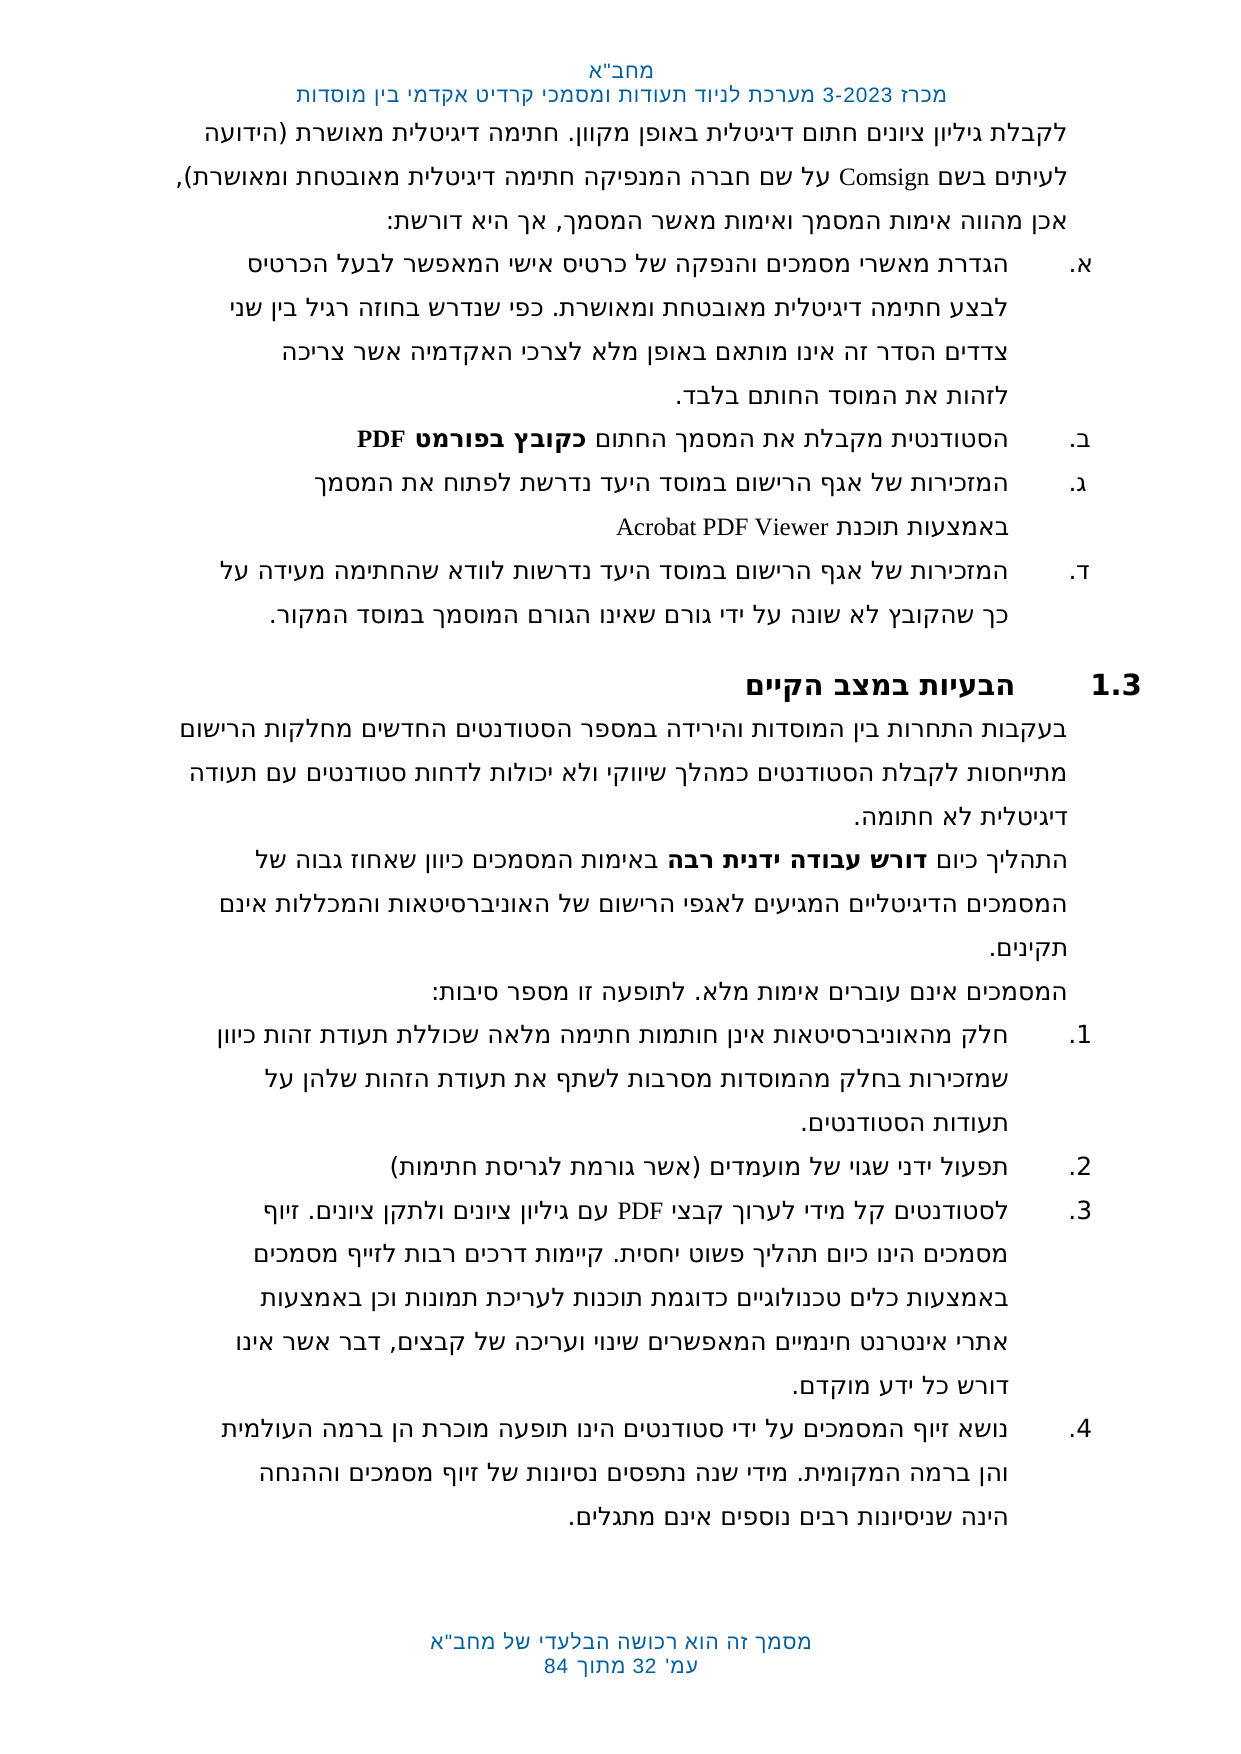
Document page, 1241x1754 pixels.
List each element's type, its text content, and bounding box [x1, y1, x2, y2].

subtitle הבעיות במצב הקיים [153, 669, 1090, 702]
list נושא זיוף המסמכים על ידי סטודנטים הינו תופעה מוכרת הן ברמה העולמית והן ברמה המקומית. מידי שנה נתפסים נסיונות של זיוף מסמכים וההנחה הינה שניסיונות רבים נוספים אינם מתגלים. [212, 1414, 1068, 1531]
list לסטודנטים קל מידי לערוך קבצי PDF עם גיליון ציונים ולתקן ציונים. זיוף מסמכים הינו כיום תהליך פשוט יחסית. קיימות דרכים רבות לזייף מסמכים באמצעות כלים טכנולוגיים כדוגמת תוכנות לעריכת תמונות וכן באמצעות אתרי אינטרנט חינמיים המאפשרים שינוי ועריכה של קבצים, דבר אשר אינו דורש כל ידע מוקדם. [212, 1196, 1068, 1400]
list חלק מהאוניברסיטאות אינן חותמות חתימה מלאה שכוללת תעודת זהות כיוון שמזכירות בחלק מהמוסדות מסרבות לשתף את תעודת הזהות שלהן על תעודות הסטודנטים. [212, 1021, 1068, 1137]
list המזכירות של אגף הרישום במוסד היעד נדרשת לפתוח את המסמך באמצעות תוכנת Acrobat PDF Viewer [212, 468, 1068, 541]
text בעקבות התחרות בין המוסדות והירידה במספר הסטודנטים החדשים מחלקות הרישום מתייחסות לקבלת הסטודנטים כמהלך שיווקי ולא יכולות לדחות סטודנטים עם תעודה דיגיטלית לא חתומה. [153, 714, 1068, 831]
text המסמכים אינם עוברים אימות מלא. לתופעה זו מספר סיבות: [153, 977, 1068, 1006]
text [153, 118, 1068, 235]
list הסטודנטית מקבלת את המסמך החתום כקובץ בפורמט PDF [212, 424, 1068, 454]
list המזכירות של אגף הרישום במוסד היעד נדרשות לוודא שהחתימה מעידה על כך שהקובץ לא שונה על ידי גורם שאינו הגורם המוסמך במוסד המקור. [212, 556, 1068, 629]
list תפעול ידני שגוי של מועמדים (אשר גורמת לגריסת חתימות) [212, 1152, 1068, 1181]
text התהליך כיום דורש עבודה ידנית רבה באימות המסמכים כיוון שאחוז גבוה של המסמכים הדיגיטליים המגיעים לאגפי הרישום של האוניברסיטאות והמכללות אינם תקינים. [153, 846, 1068, 962]
list הגדרת מאשרי מסמכים והנפקה של כרטיס אישי המאפשר לבעל הכרטיס לבצע חתימה דיגיטלית מאובטחת ומאושרת. כפי שנדרש בחוזה רגיל בין שני צדדים הסדר זה אינו מותאם באופן מלא לצרכי האקדמיה אשר צריכה לזהות את המוסד החותם בלבד. [212, 249, 1068, 410]
